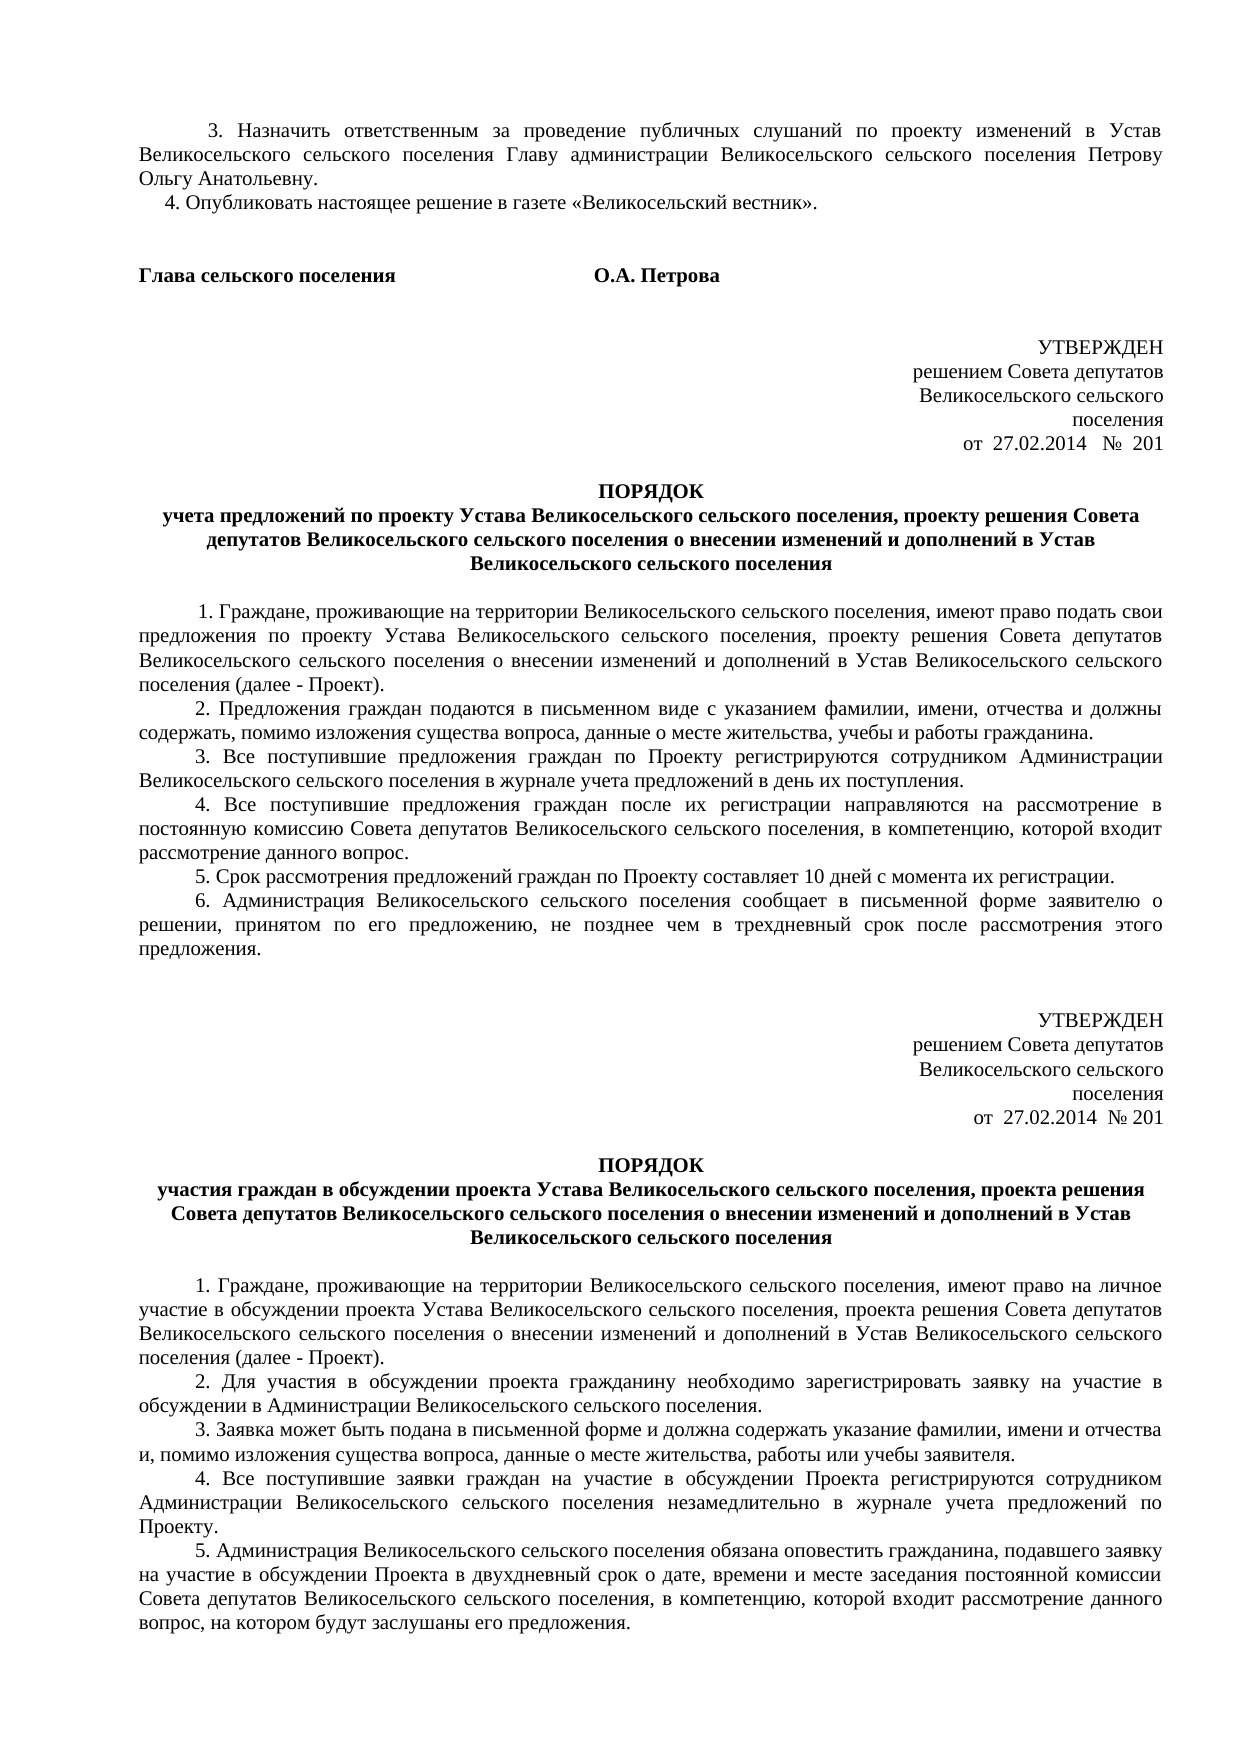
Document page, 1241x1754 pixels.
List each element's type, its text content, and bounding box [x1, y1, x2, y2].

text 2. Предложения граждан подаются в письменном виде с указанием фамилии, имени, отчества и должны содержать, помимо изложения существа вопроса, данные о месте жительства, учебы и работы гражданина. [138, 696, 1163, 744]
text 4. Все поступившие предложения граждан после их регистрации направляются на рассмотрение в постоянную комиссию Совета депутатов Великосельского сельского поселения, в компетенцию, которой входит рассмотрение данного вопрос. [138, 792, 1163, 864]
text 6. Администрация Великосельского сельского поселения сообщает в письменной форме заявителю о решении, принятом по его предложению, не позднее чем в трехдневный срок после рассмотрения этого предложения. [138, 888, 1163, 960]
text ПОРЯДОК [138, 1153, 1163, 1177]
text участия граждан в обсуждении проекта Устава Великосельского сельского поселения, проекта решения Совета депутатов Великосельского сельского поселения о внесении изменений и дополнений в Устав Великосельского сельского поселения [138, 1177, 1163, 1249]
text Великосельского сельского [138, 1056, 1163, 1081]
text 4. Все поступившие заявки граждан на участие в обсуждении Проекта регистрируются сотрудником Администрации Великосельского сельского поселения незамедлительно в журнале учета предложений по Проекту. [138, 1466, 1163, 1538]
text от 27.02.2014 № 201 [138, 431, 1163, 455]
text УТВЕРЖДЕН [138, 335, 1163, 359]
text поселения [138, 407, 1163, 431]
text решением Совета депутатов [138, 1032, 1163, 1056]
text Великосельского сельского [138, 383, 1163, 407]
text 3. Все поступившие предложения граждан по Проекту регистрируются сотрудником Администрации Великосельского сельского поселения в журнале учета предложений в день их поступления. [138, 744, 1163, 792]
text 2. Для участия в обсуждении проекта гражданину необходимо зарегистрировать заявку на участие в обсуждении в Администрации Великосельского сельского поселения. [138, 1369, 1163, 1417]
text решением Совета депутатов [138, 359, 1163, 383]
text 5. Администрация Великосельского сельского поселения обязана оповестить гражданина, подавшего заявку на участие в обсуждении Проекта в двухдневный срок о дате, времени и месте заседания постоянной комиссии Совета депутатов Великосельского сельского поселения, в компетенцию, которой входит рассмотрение данного вопрос, на котором будут заслушаны его предложения. [138, 1538, 1163, 1634]
text УТВЕРЖДЕН [138, 1008, 1163, 1032]
text Глава сельского поселения О.А. Петрова [138, 262, 1163, 287]
text учета предложений по проекту Устава Великосельского сельского поселения, проекту решения Совета депутатов Великосельского сельского поселения о внесении изменений и дополнений в Устав Великосельского сельского поселения [138, 503, 1163, 575]
text от 27.02.2014 № 201 [138, 1104, 1163, 1129]
text поселения [138, 1081, 1163, 1104]
text 4. Опубликовать настоящее решение в газете «Великосельский вестник». [138, 190, 1163, 214]
text 1. Граждане, проживающие на территории Великосельского сельского поселения, имеют право подать свои предложения по проекту Устава Великосельского сельского поселения, проекту решения Совета депутатов Великосельского сельского поселения о внесении изменений и дополнений в Устав Великосельского сельского поселения (далее - Проект). [138, 599, 1163, 696]
text ПОРЯДОК [138, 479, 1163, 503]
text 1. Граждане, проживающие на территории Великосельского сельского поселения, имеют право на личное участие в обсуждении проекта Устава Великосельского сельского поселения, проекта решения Совета депутатов Великосельского сельского поселения о внесении изменений и дополнений в Устав Великосельского сельского поселения (далее - Проект). [138, 1273, 1163, 1369]
text 3. Заявка может быть подана в письменной форме и должна содержать указание фамилии, имени и отчества и, помимо изложения существа вопроса, данные о месте жительства, работы или учебы заявителя. [138, 1417, 1163, 1466]
text 5. Срок рассмотрения предложений граждан по Проекту составляет 10 дней с момента их регистрации. [138, 864, 1163, 888]
text 3. Назначить ответственным за проведение публичных слушаний по проекту изменений в Устав Великосельского сельского поселения Главу администрации Великосельского сельского поселения Петрову Ольгу Анатольевну. [138, 118, 1163, 190]
